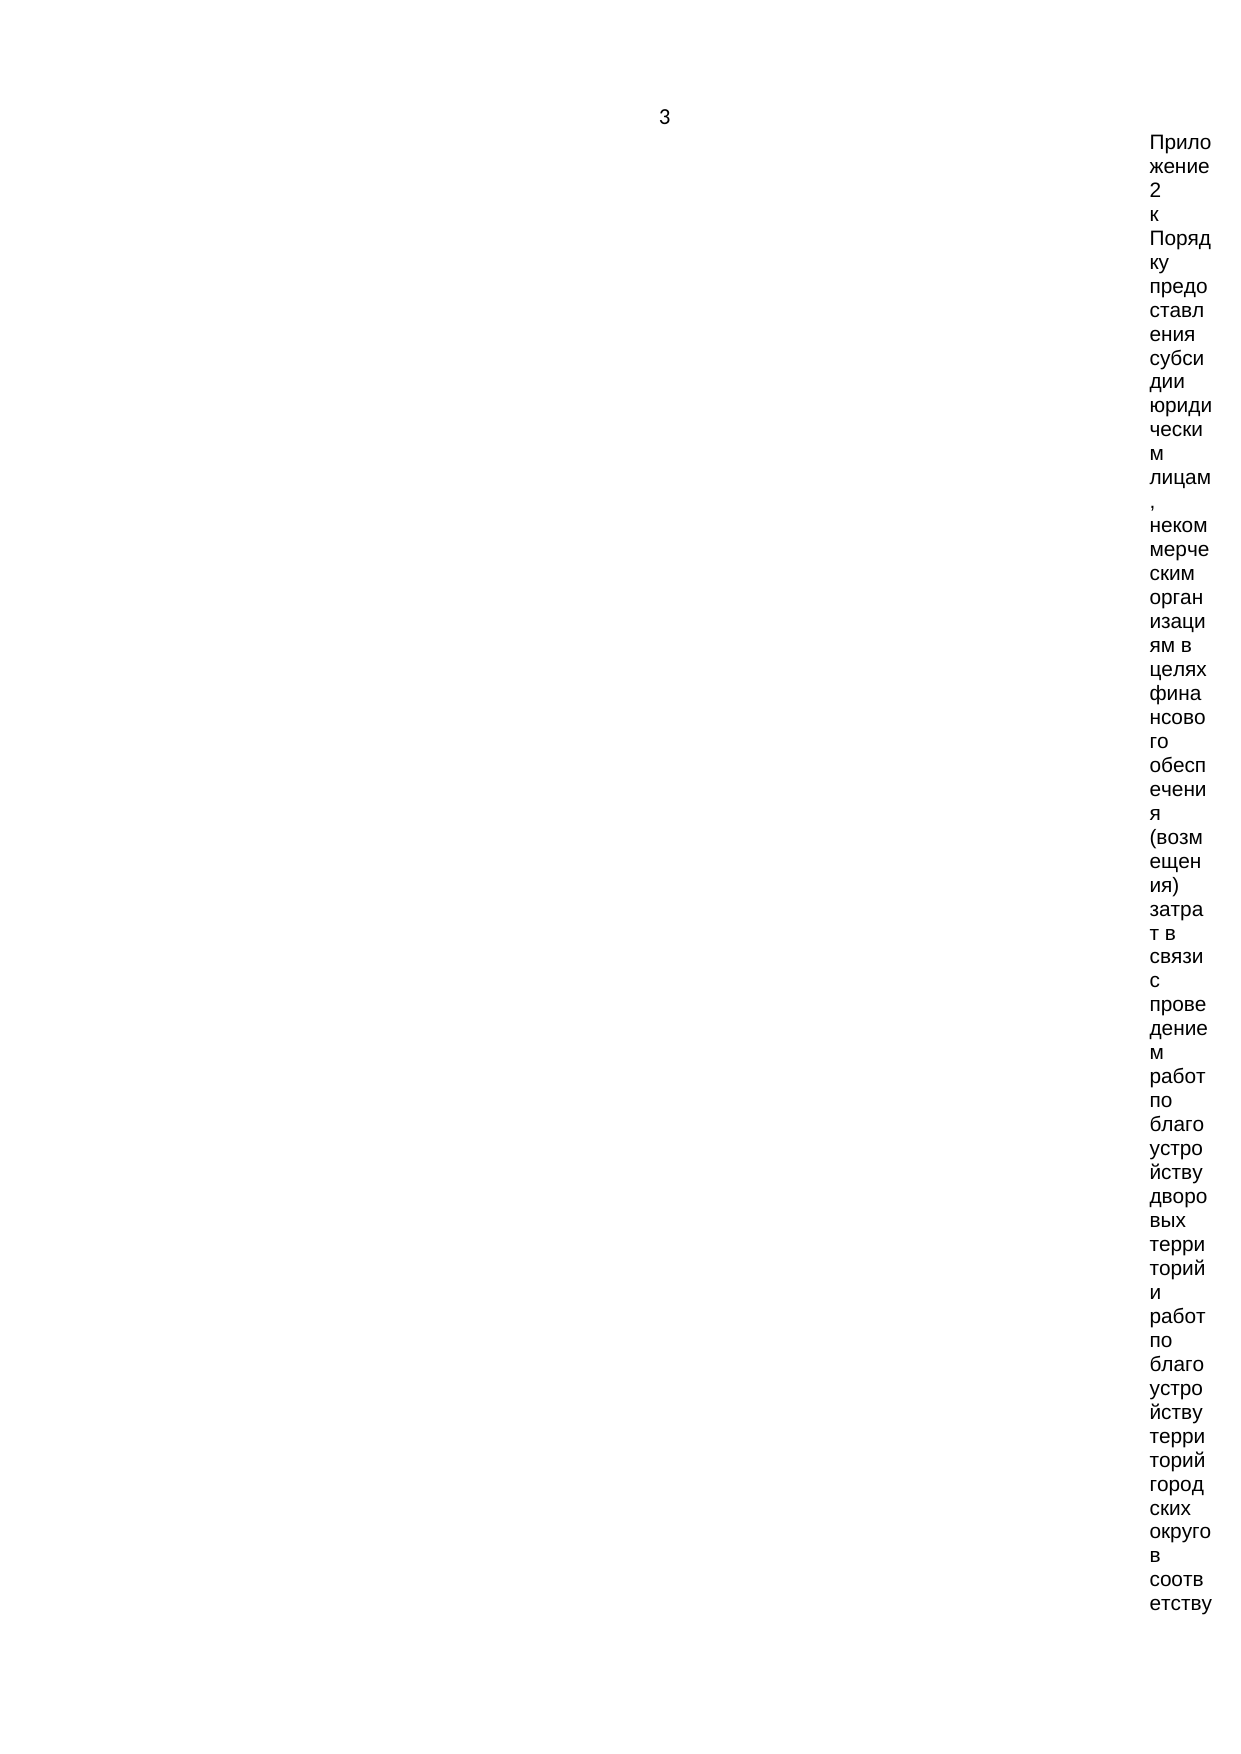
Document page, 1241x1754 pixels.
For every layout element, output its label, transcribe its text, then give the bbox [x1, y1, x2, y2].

text Приложение 2 [1149, 130, 1212, 202]
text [1149, 202, 1212, 1615]
